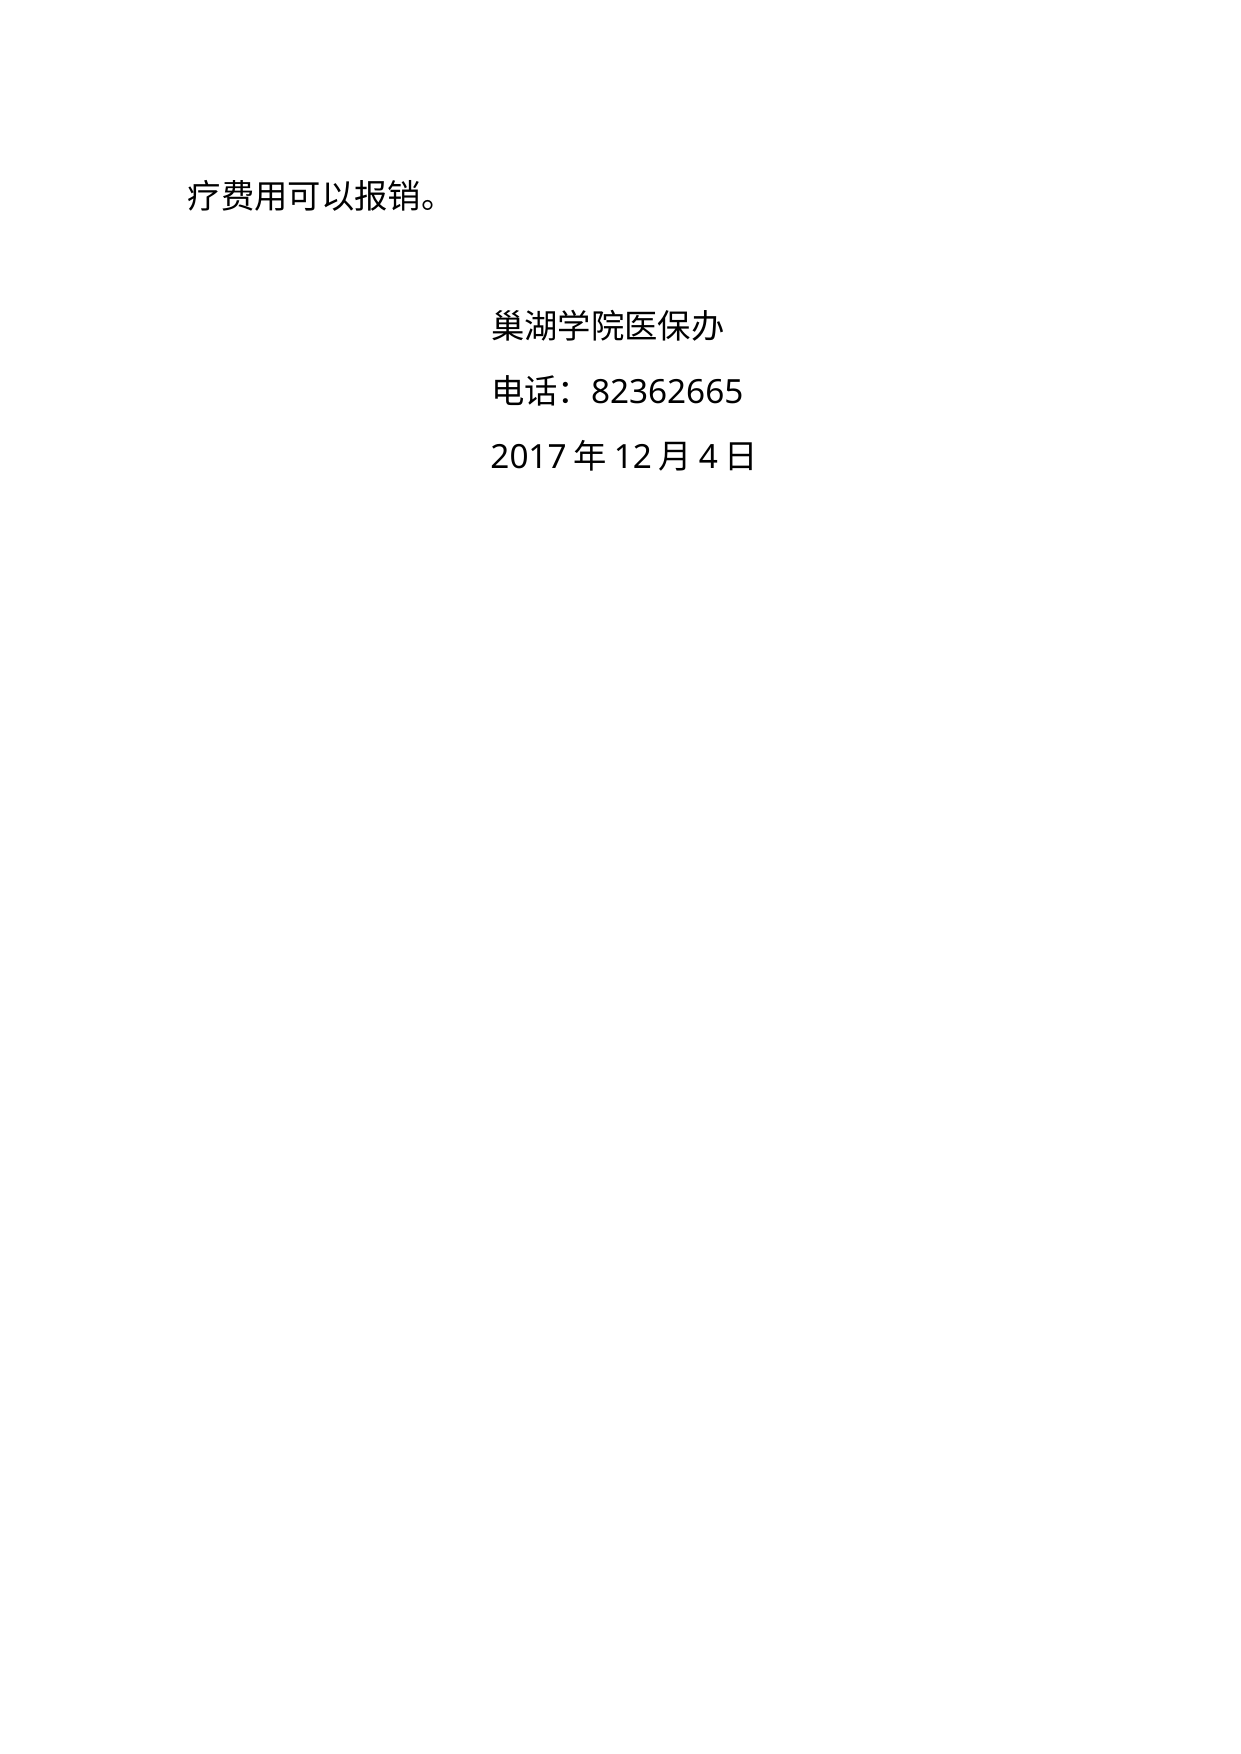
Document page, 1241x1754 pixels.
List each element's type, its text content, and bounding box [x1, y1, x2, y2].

text 巢湖学院医保办 [187, 292, 1053, 357]
text 2017年12月4日 [187, 422, 1053, 487]
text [187, 162, 1053, 227]
text 电话：82362665 [187, 357, 1053, 422]
